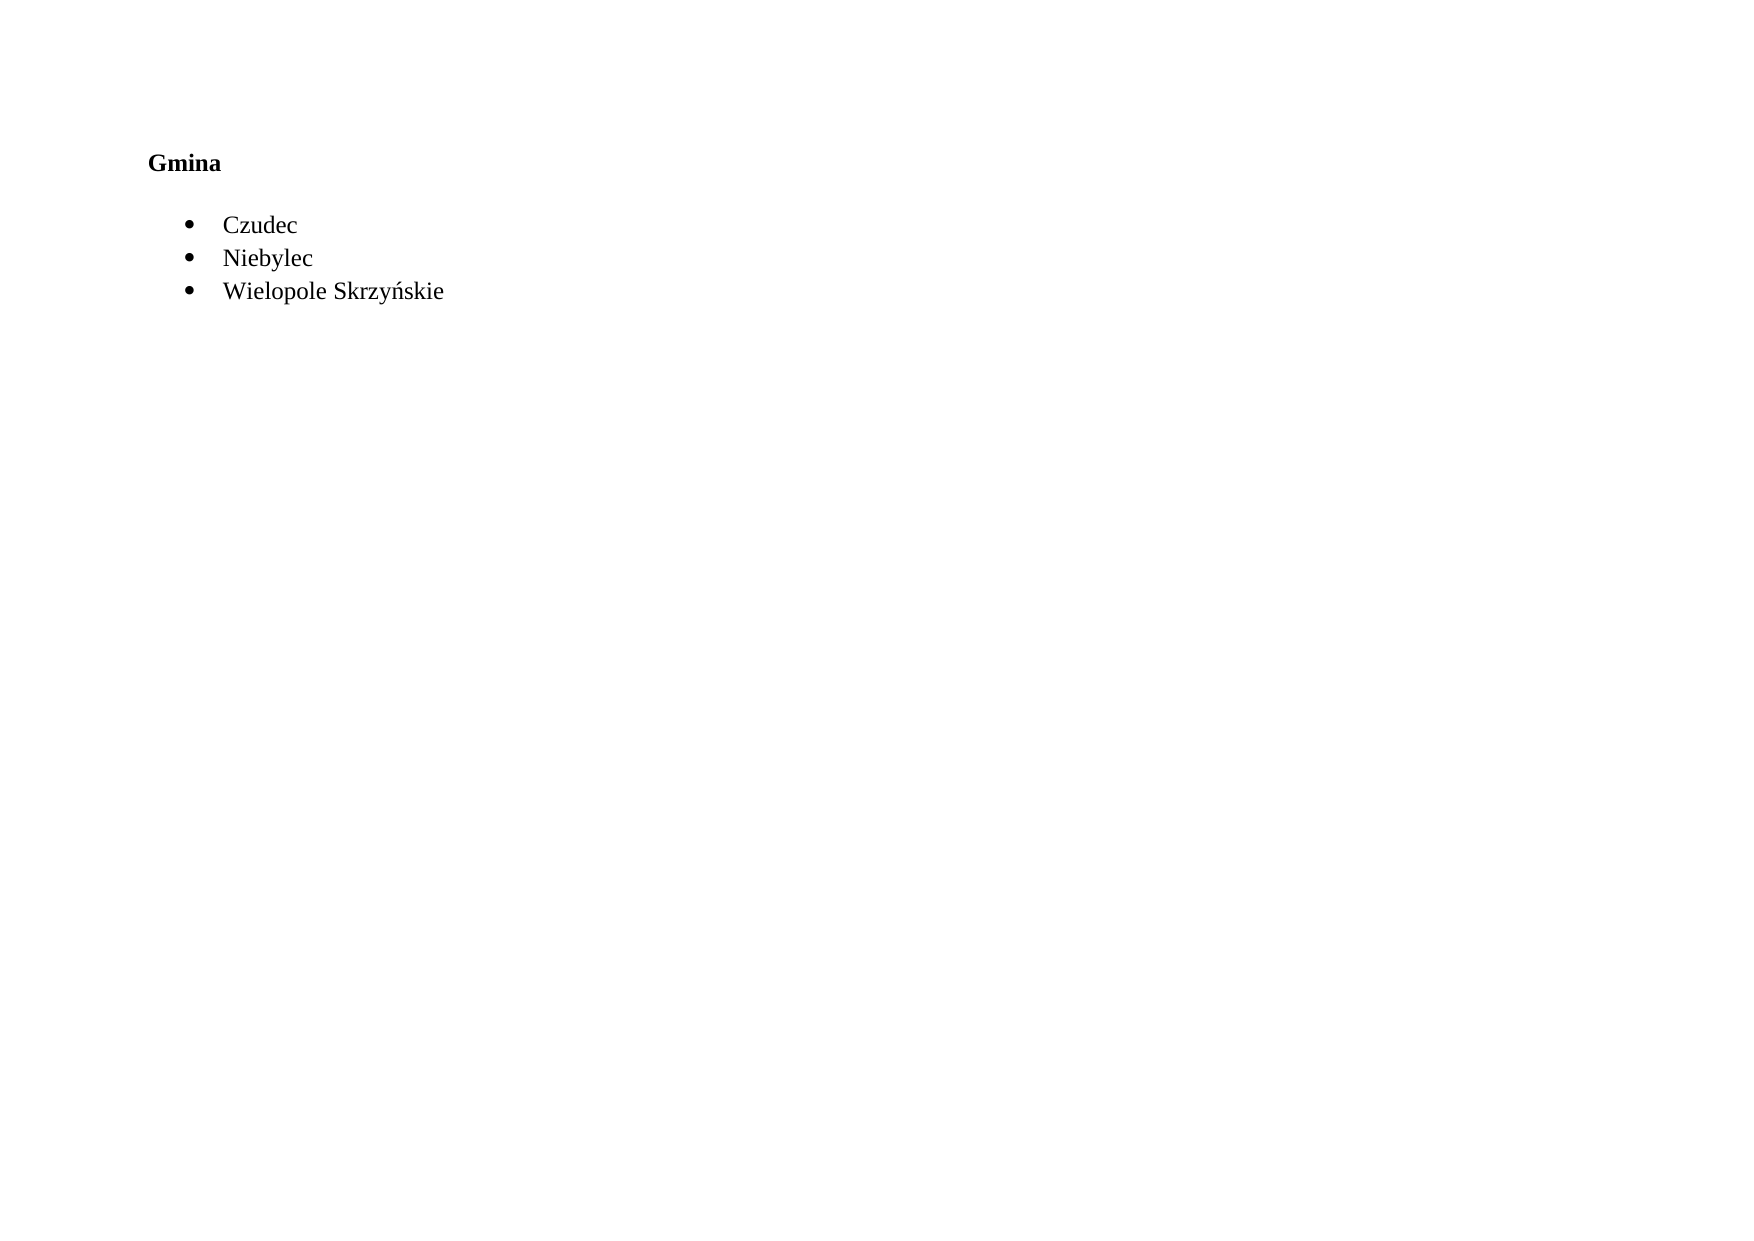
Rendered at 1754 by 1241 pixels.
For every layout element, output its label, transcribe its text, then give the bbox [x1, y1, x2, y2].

list Wielopole Skrzyńskie [185, 276, 1606, 304]
text Gmina [148, 148, 1606, 176]
list Czudec [185, 210, 1606, 238]
list Niebylec [185, 243, 1606, 271]
